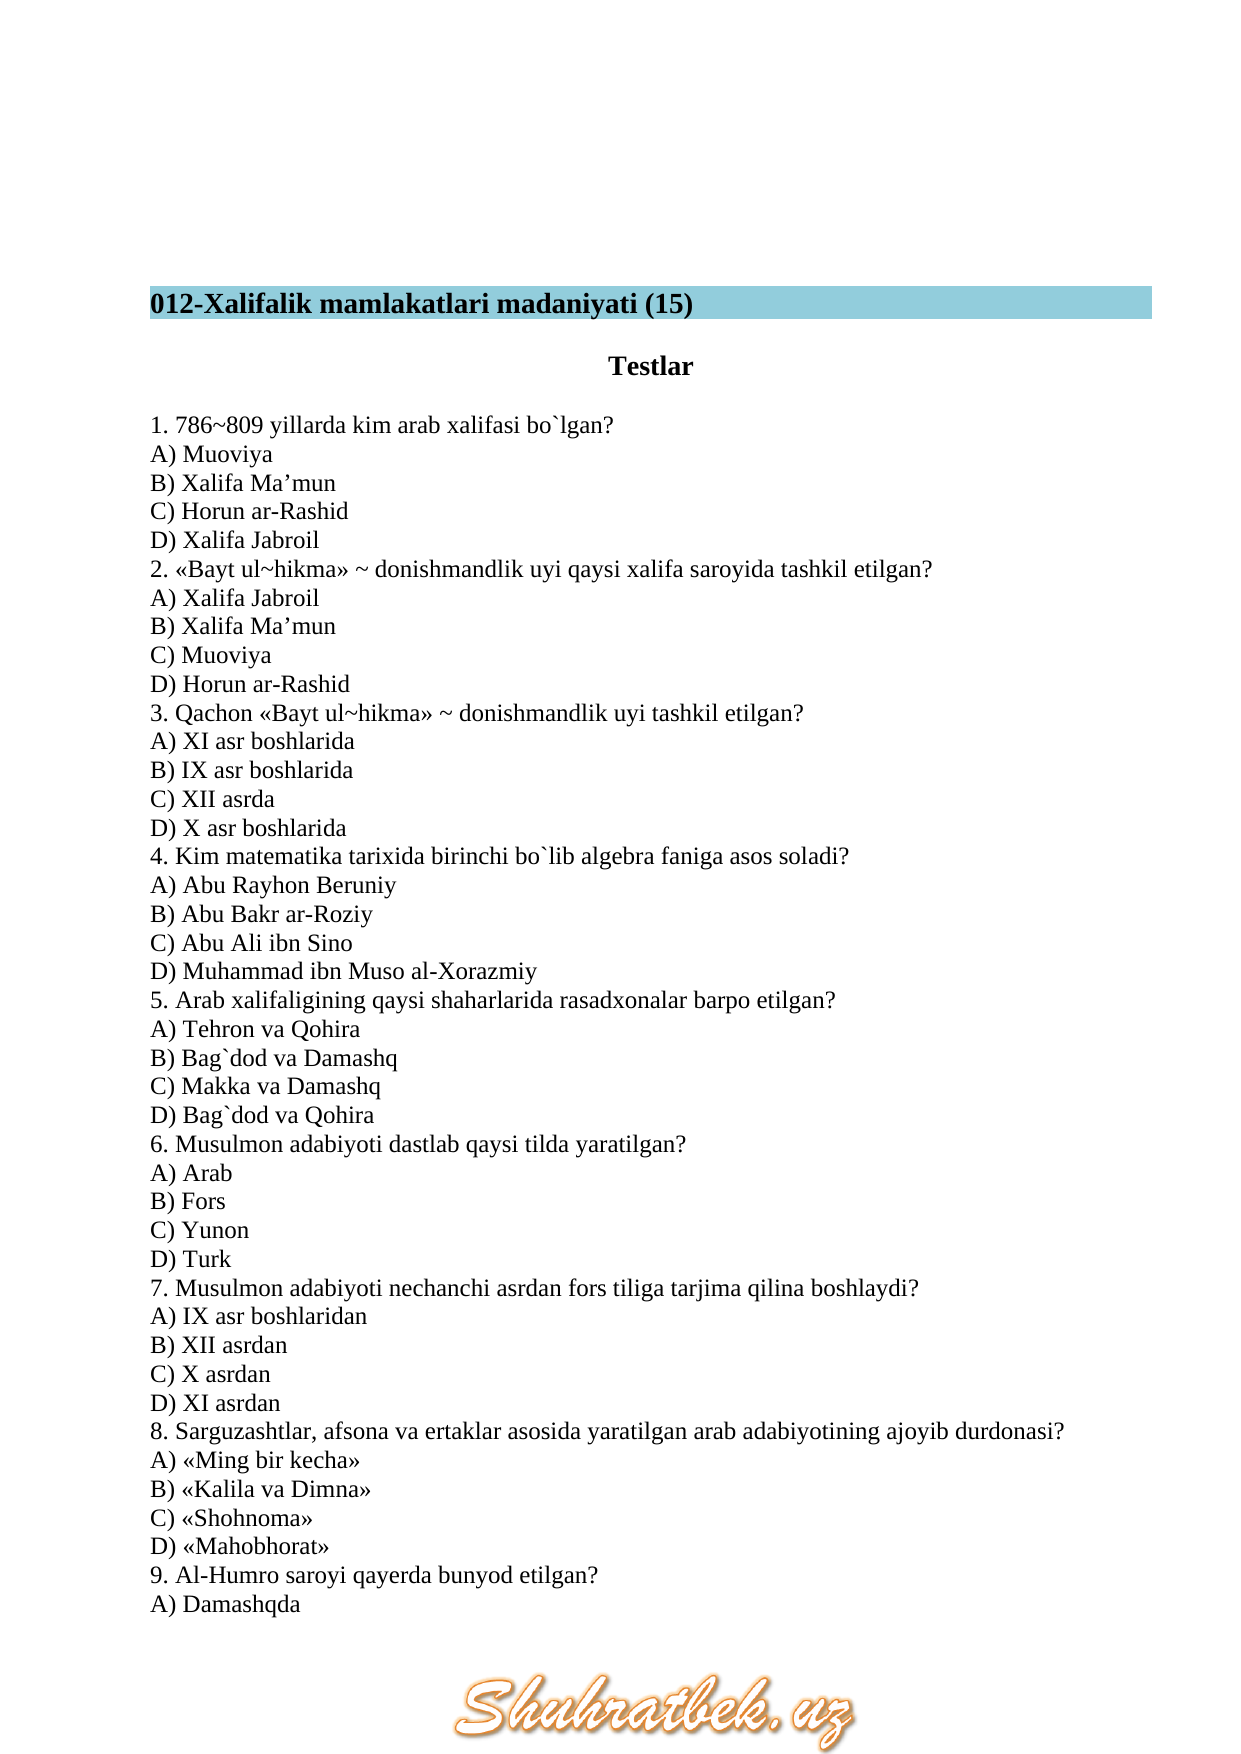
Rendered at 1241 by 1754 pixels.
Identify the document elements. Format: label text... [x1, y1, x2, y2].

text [150, 410, 1152, 1618]
text 012-Xalifalik mamlakatlari madaniyati (15) [150, 286, 1152, 319]
subtitle Testlar [150, 348, 1152, 381]
picture [440, 1659, 869, 1754]
